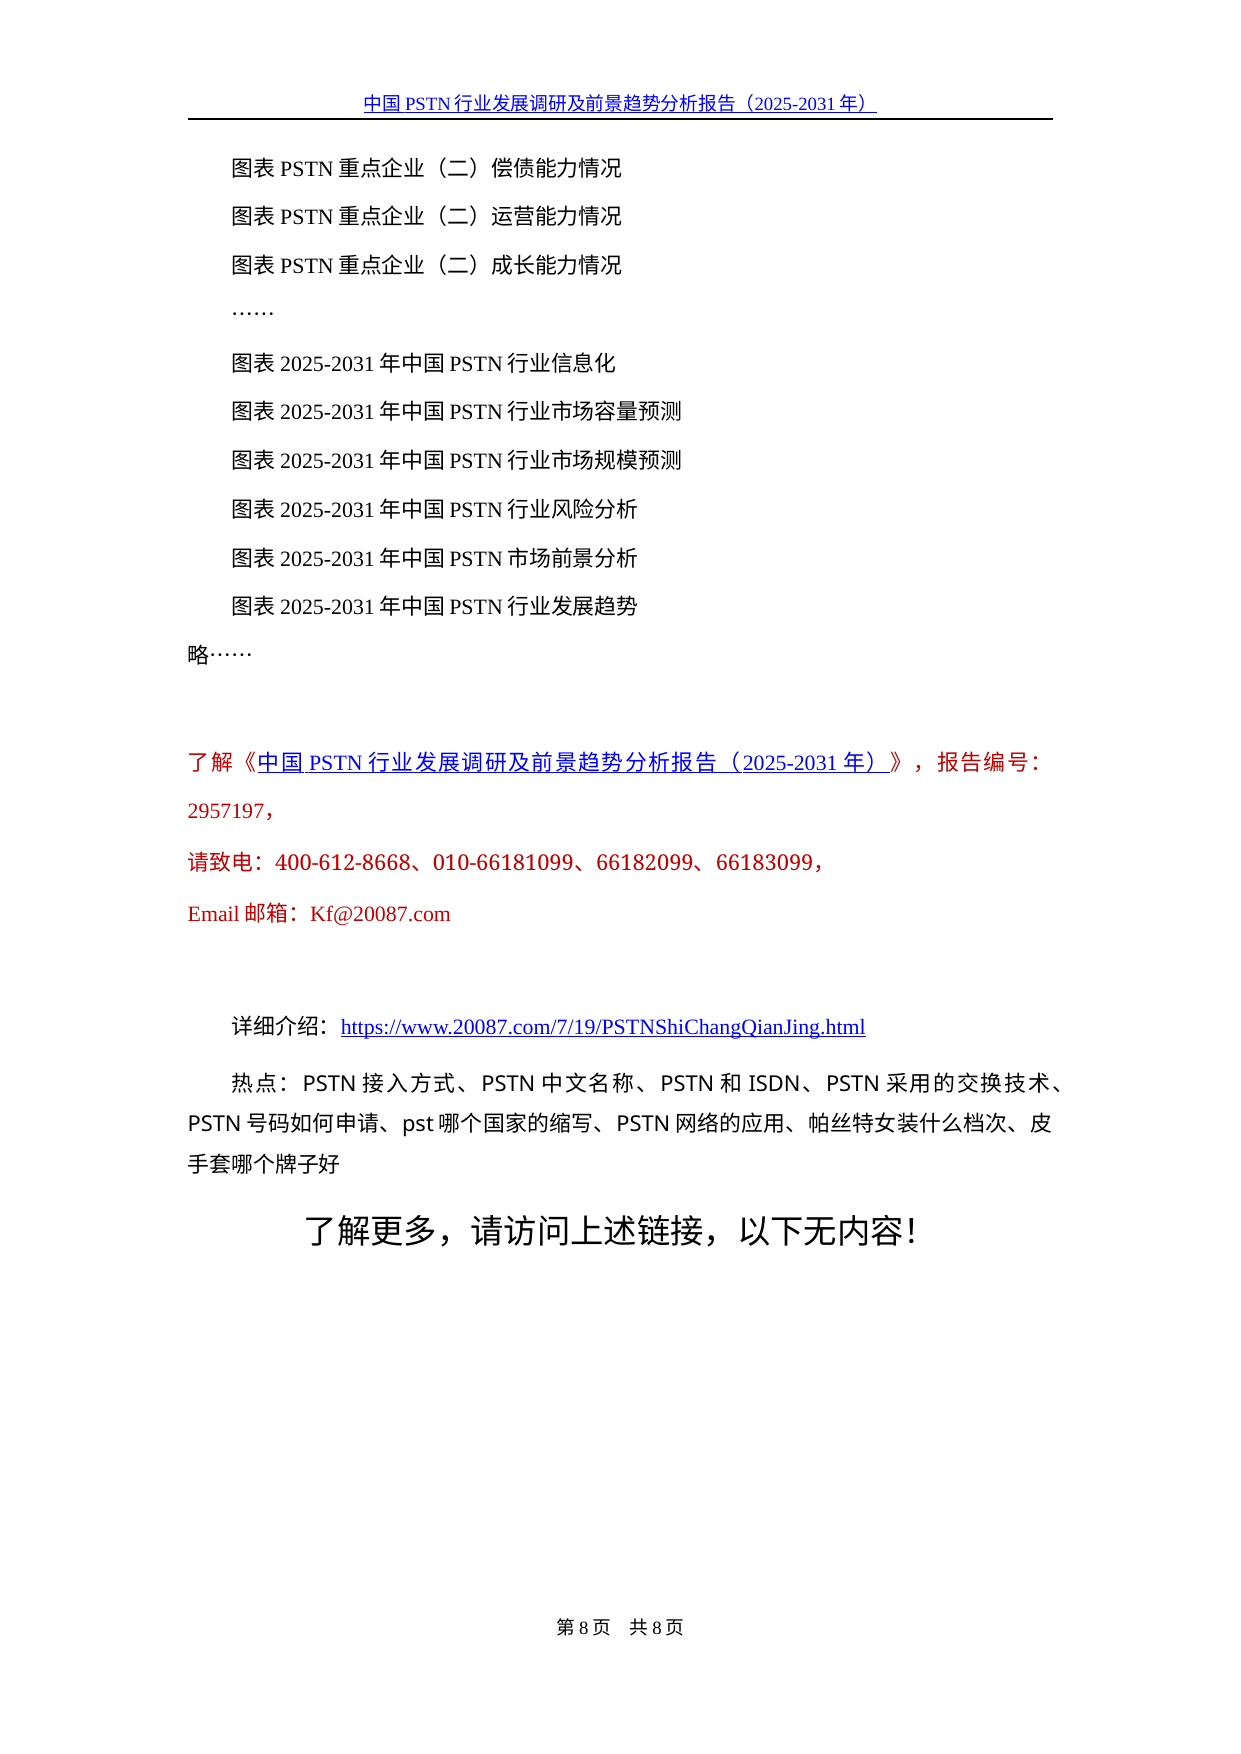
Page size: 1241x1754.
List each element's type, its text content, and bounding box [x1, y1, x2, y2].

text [187, 150, 1053, 670]
text 了解《中国PSTN行业发展调研及前景趋势分析报告（2025-2031年）》，报告编号：2957197， [187, 744, 1053, 825]
text 热点：PSTN接入方式、PSTN中文名称、PSTN和ISDN、PSTN采用的交换技术、PSTN号码如何申请、pst哪个国家的缩写、PSTN网络的应用、帕丝特女装什么档次、皮手套哪个牌子好 [187, 1066, 1053, 1179]
text 详细介绍：https://www.20087.com/7/19/PSTNShiChangQianJing.html [187, 1009, 1053, 1041]
text Email邮箱：Kf@20087.com [187, 896, 1053, 928]
text 请致电：400-612-8668、010-66181099、66182099、66183099， [187, 844, 1053, 877]
title 了解更多，请访问上述链接，以下无内容！ [187, 1197, 1053, 1262]
